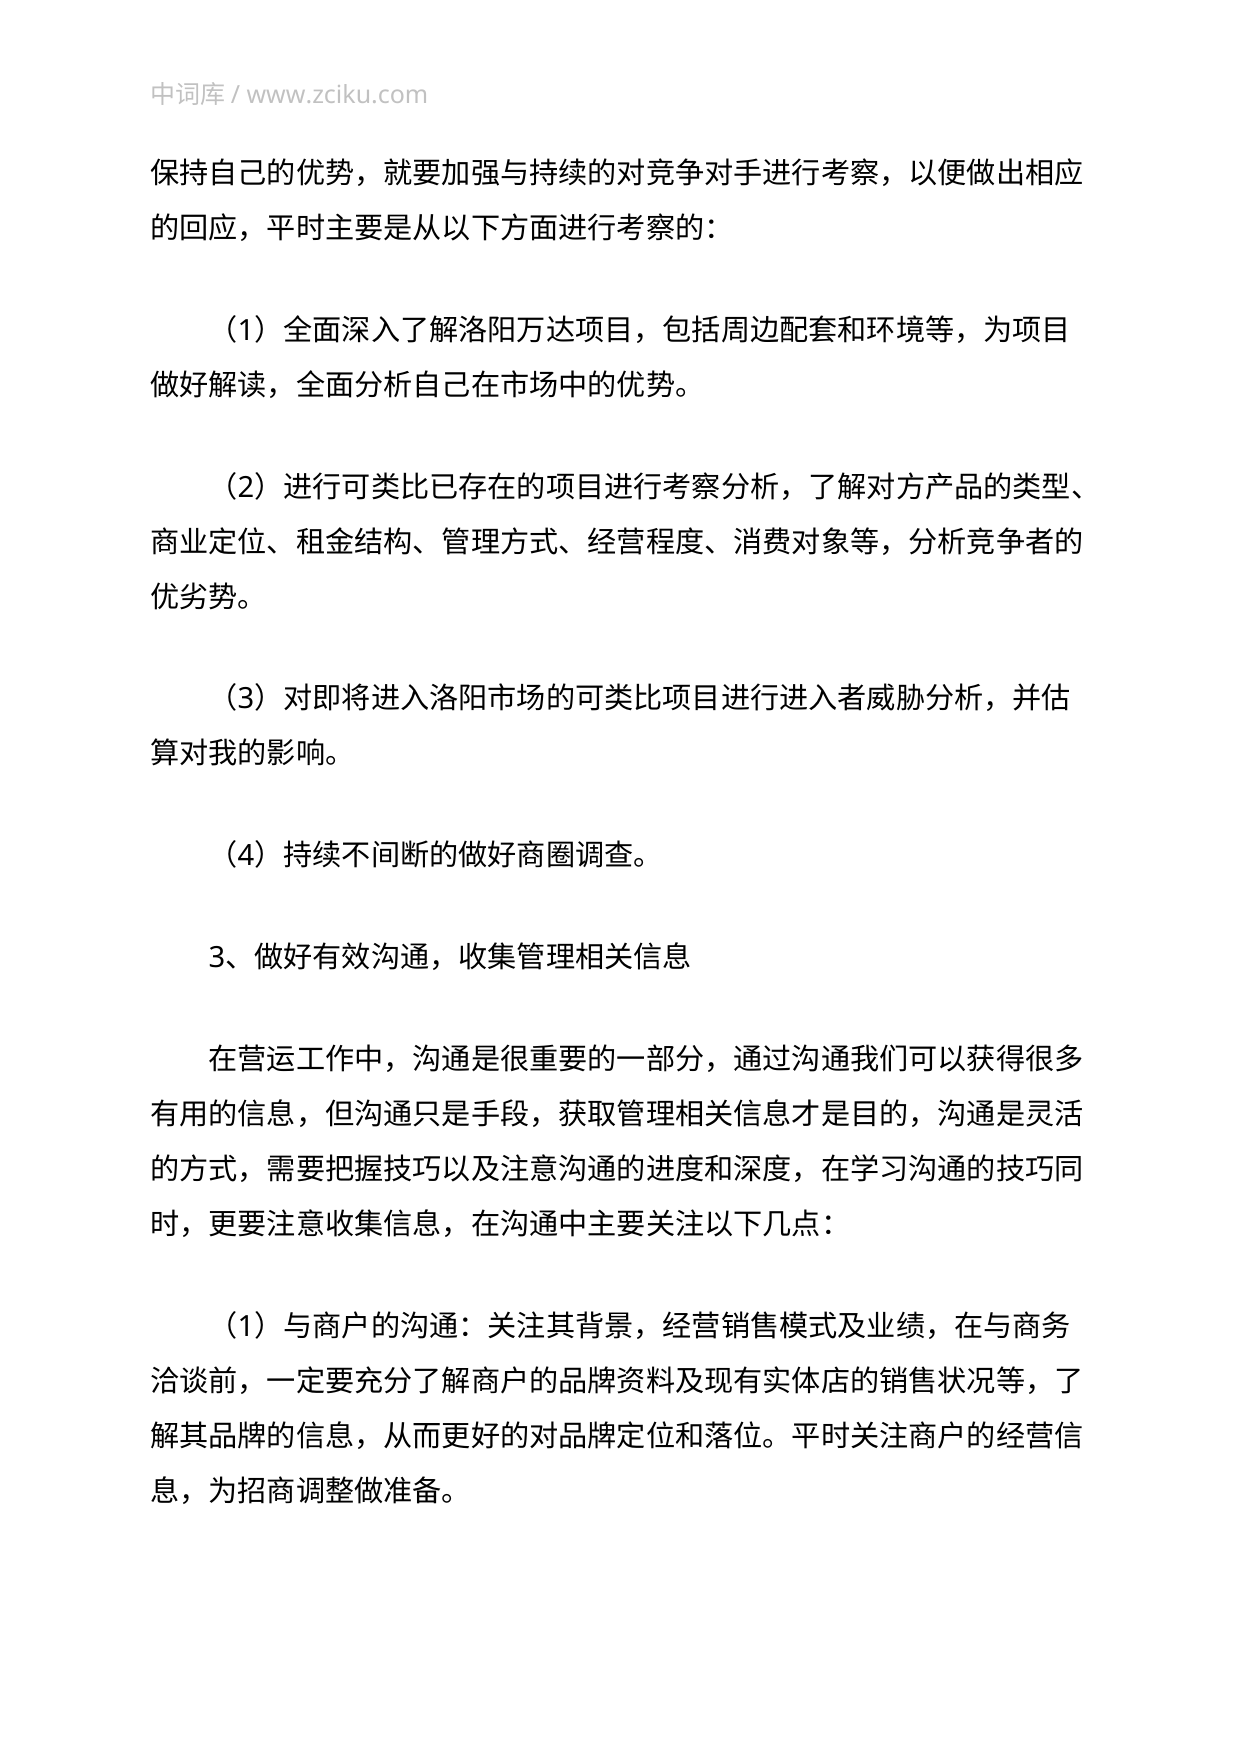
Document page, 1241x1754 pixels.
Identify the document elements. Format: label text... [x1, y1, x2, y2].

text （1）全面深入了解洛阳万达项目，包括周边配套和环境等，为项目做好解读，全面分析自己在市场中的优势。 [150, 307, 1090, 404]
text （1）与商户的沟通：关注其背景，经营销售模式及业绩，在与商务洽谈前，一定要充分了解商户的品牌资料及现有实体店的销售状况等，了解其品牌的信息，从而更好的对品牌定位和落位。平时关注商户的经营信息，为招商调整做准备。 [150, 1302, 1090, 1509]
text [150, 150, 1090, 247]
text 3、做好有效沟通，收集管理相关信息 [150, 934, 1090, 976]
text 在营运工作中，沟通是很重要的一部分，通过沟通我们可以获得很多有用的信息，但沟通只是手段，获取管理相关信息才是目的，沟通是灵活的方式，需要把握技巧以及注意沟通的进度和深度，在学习沟通的技巧同时，更要注意收集信息，在沟通中主要关注以下几点： [150, 1036, 1090, 1243]
text （3）对即将进入洛阳市场的可类比项目进行进入者威胁分析，并估算对我的影响。 [150, 675, 1090, 772]
text （4）持续不间断的做好商圈调查。 [150, 832, 1090, 874]
text （2）进行可类比已存在的项目进行考察分析，了解对方产品的类型、商业定位、租金结构、管理方式、经营程度、消费对象等，分析竞争者的优劣势。 [150, 463, 1090, 616]
